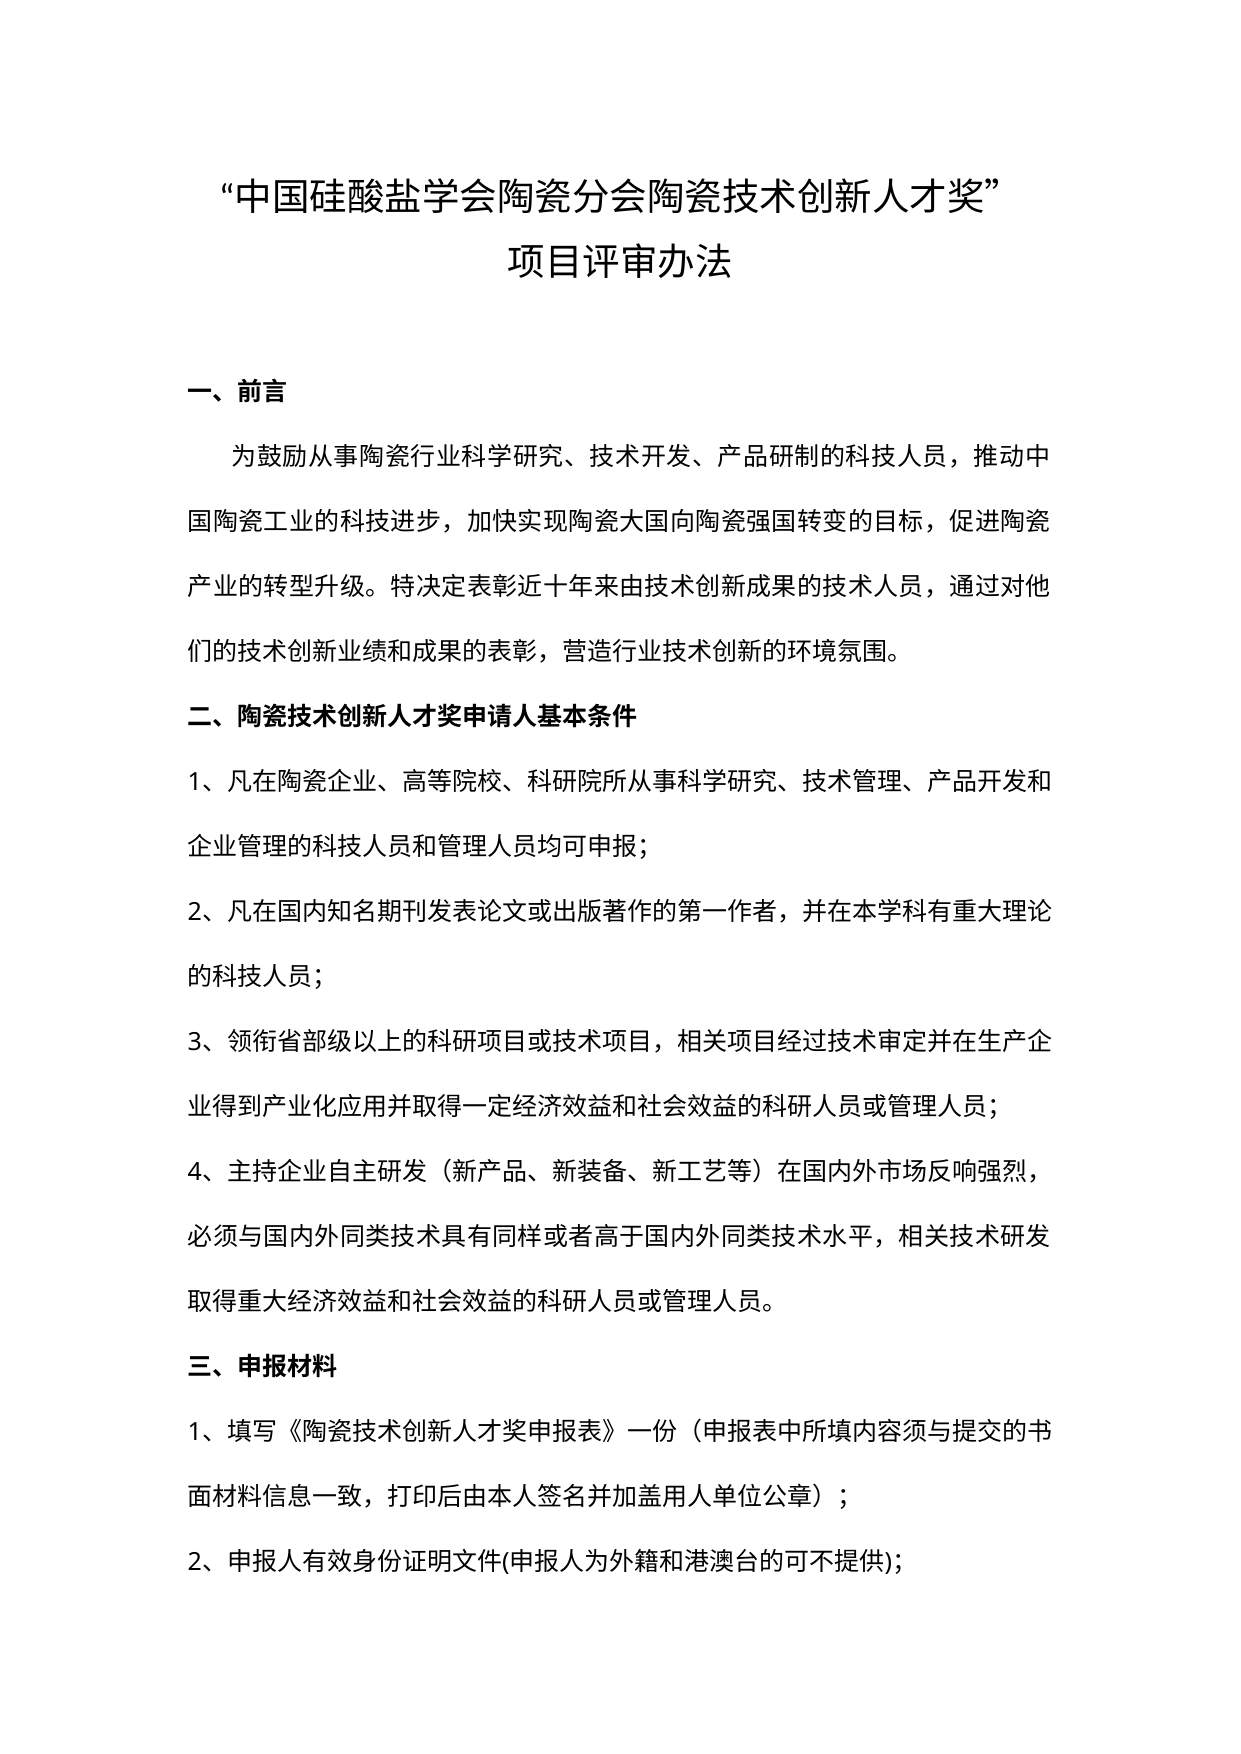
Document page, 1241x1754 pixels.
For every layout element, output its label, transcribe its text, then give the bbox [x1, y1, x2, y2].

text 4、主持企业自主研发（新产品、新装备、新工艺等）在国内外市场反响强烈，必须与国内外同类技术具有同样或者高于国内外同类技术水平，相关技术研发取得重大经济效益和社会效益的科研人员或管理人员。 [187, 1137, 1053, 1332]
list 前言 [187, 357, 1053, 422]
text 1、凡在陶瓷企业、高等院校、科研院所从事科学研究、技术管理、产品开发和企业管理的科技人员和管理人员均可申报； [187, 747, 1053, 877]
text 1、填写《陶瓷技术创新人才奖申报表》一份（申报表中所填内容须与提交的书面材料信息一致，打印后由本人签名并加盖用人单位公章）； [187, 1397, 1053, 1527]
text 2、凡在国内知名期刊发表论文或出版著作的第一作者，并在本学科有重大理论的科技人员； [187, 877, 1053, 1007]
list 陶瓷技术创新人才奖申请人基本条件 [187, 682, 1053, 747]
text 项目评审办法 [187, 227, 1053, 292]
list 申报材料 [187, 1332, 1053, 1397]
text “中国硅酸盐学会陶瓷分会陶瓷技术创新人才奖” [187, 162, 1053, 227]
text 为鼓励从事陶瓷行业科学研究、技术开发、产品研制的科技人员，推动中国陶瓷工业的科技进步，加快实现陶瓷大国向陶瓷强国转变的目标，促进陶瓷产业的转型升级。特决定表彰近十年来由技术创新成果的技术人员，通过对他们的技术创新业绩和成果的表彰，营造行业技术创新的环境氛围。 [187, 422, 1053, 682]
text 3、领衔省部级以上的科研项目或技术项目，相关项目经过技术审定并在生产企业得到产业化应用并取得一定经济效益和社会效益的科研人员或管理人员； [187, 1007, 1053, 1137]
text 2、申报人有效身份证明文件(申报人为外籍和港澳台的可不提供)； [187, 1527, 1053, 1592]
